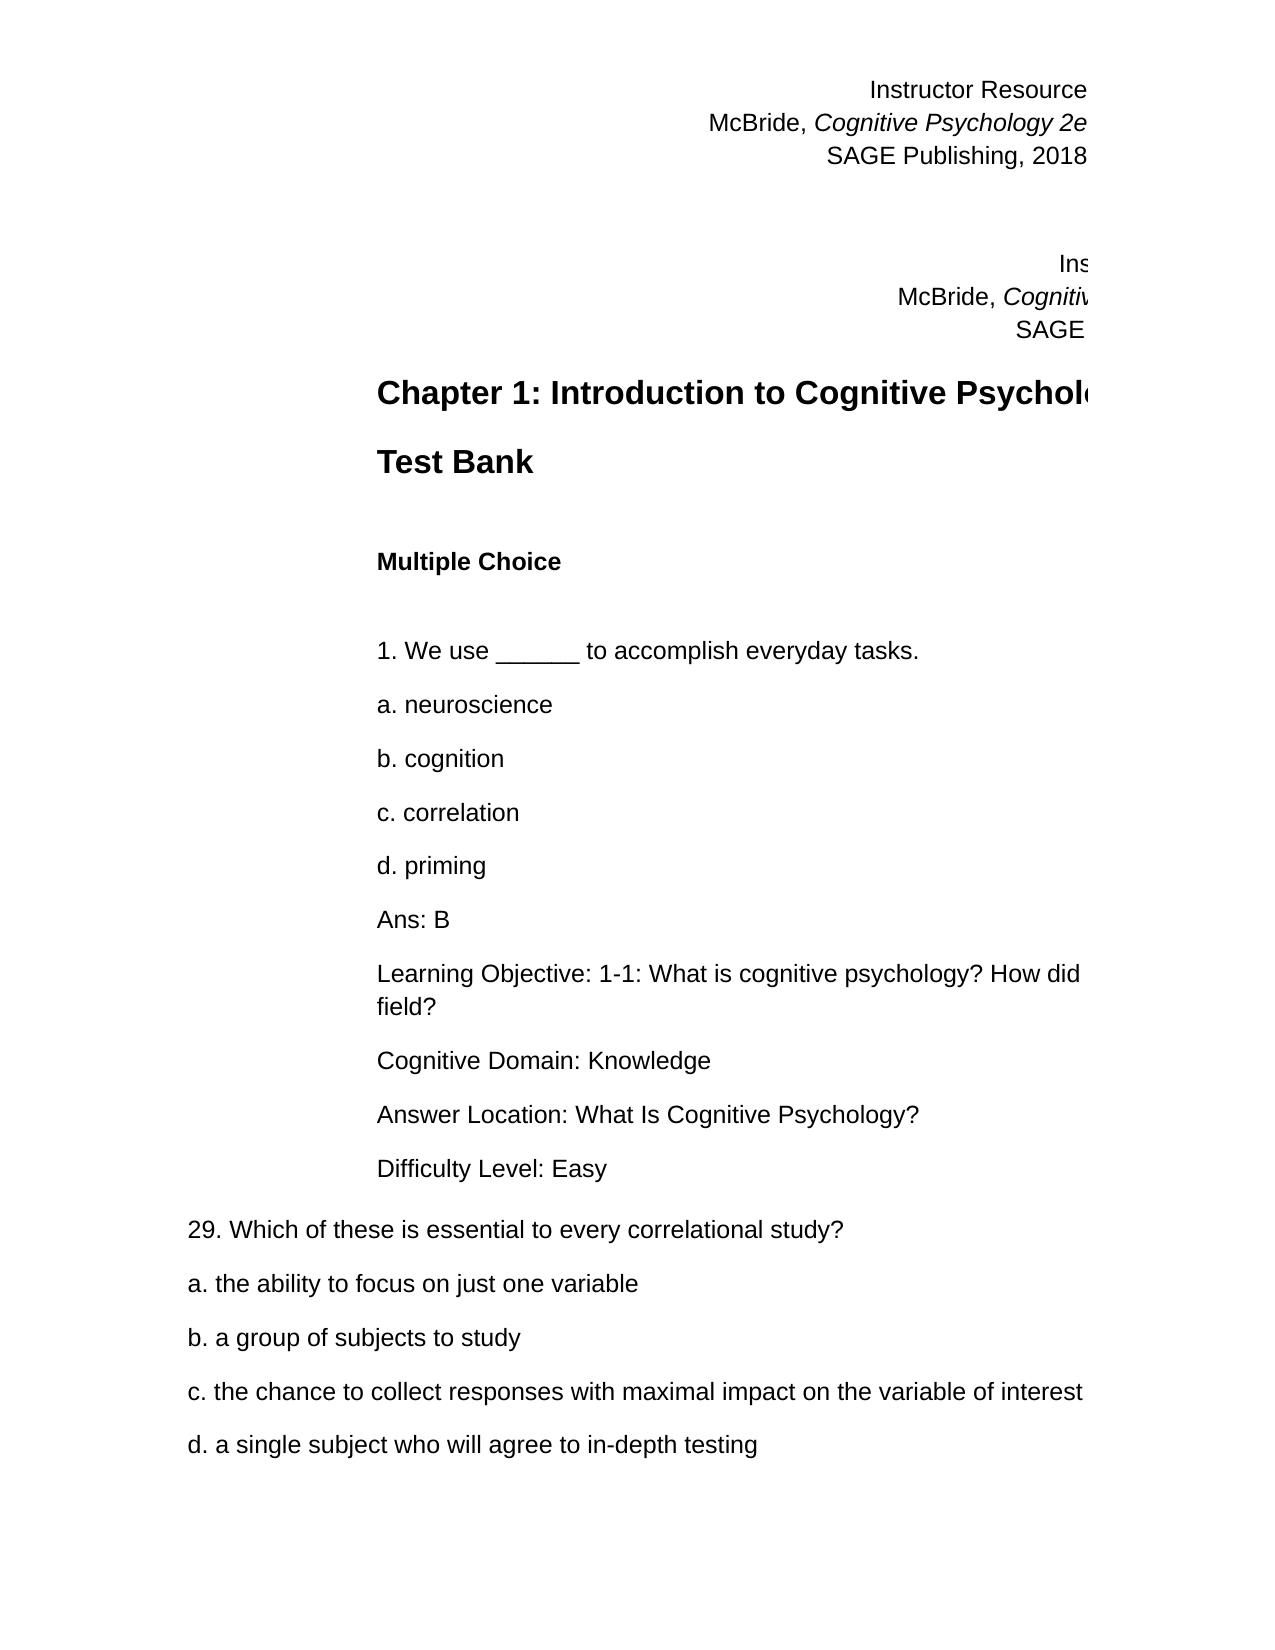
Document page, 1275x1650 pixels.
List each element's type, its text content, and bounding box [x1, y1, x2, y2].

text b. a group of subjects to study [187, 1323, 1087, 1351]
text d. a single subject who will agree to in-depth testing [187, 1430, 1087, 1459]
text c. the chance to collect responses with maximal impact on the variable of interest [187, 1377, 1087, 1405]
text a. the ability to focus on just one variable [187, 1269, 1087, 1298]
text 29. Which of these is essential to every correlational study? [187, 1215, 1087, 1244]
